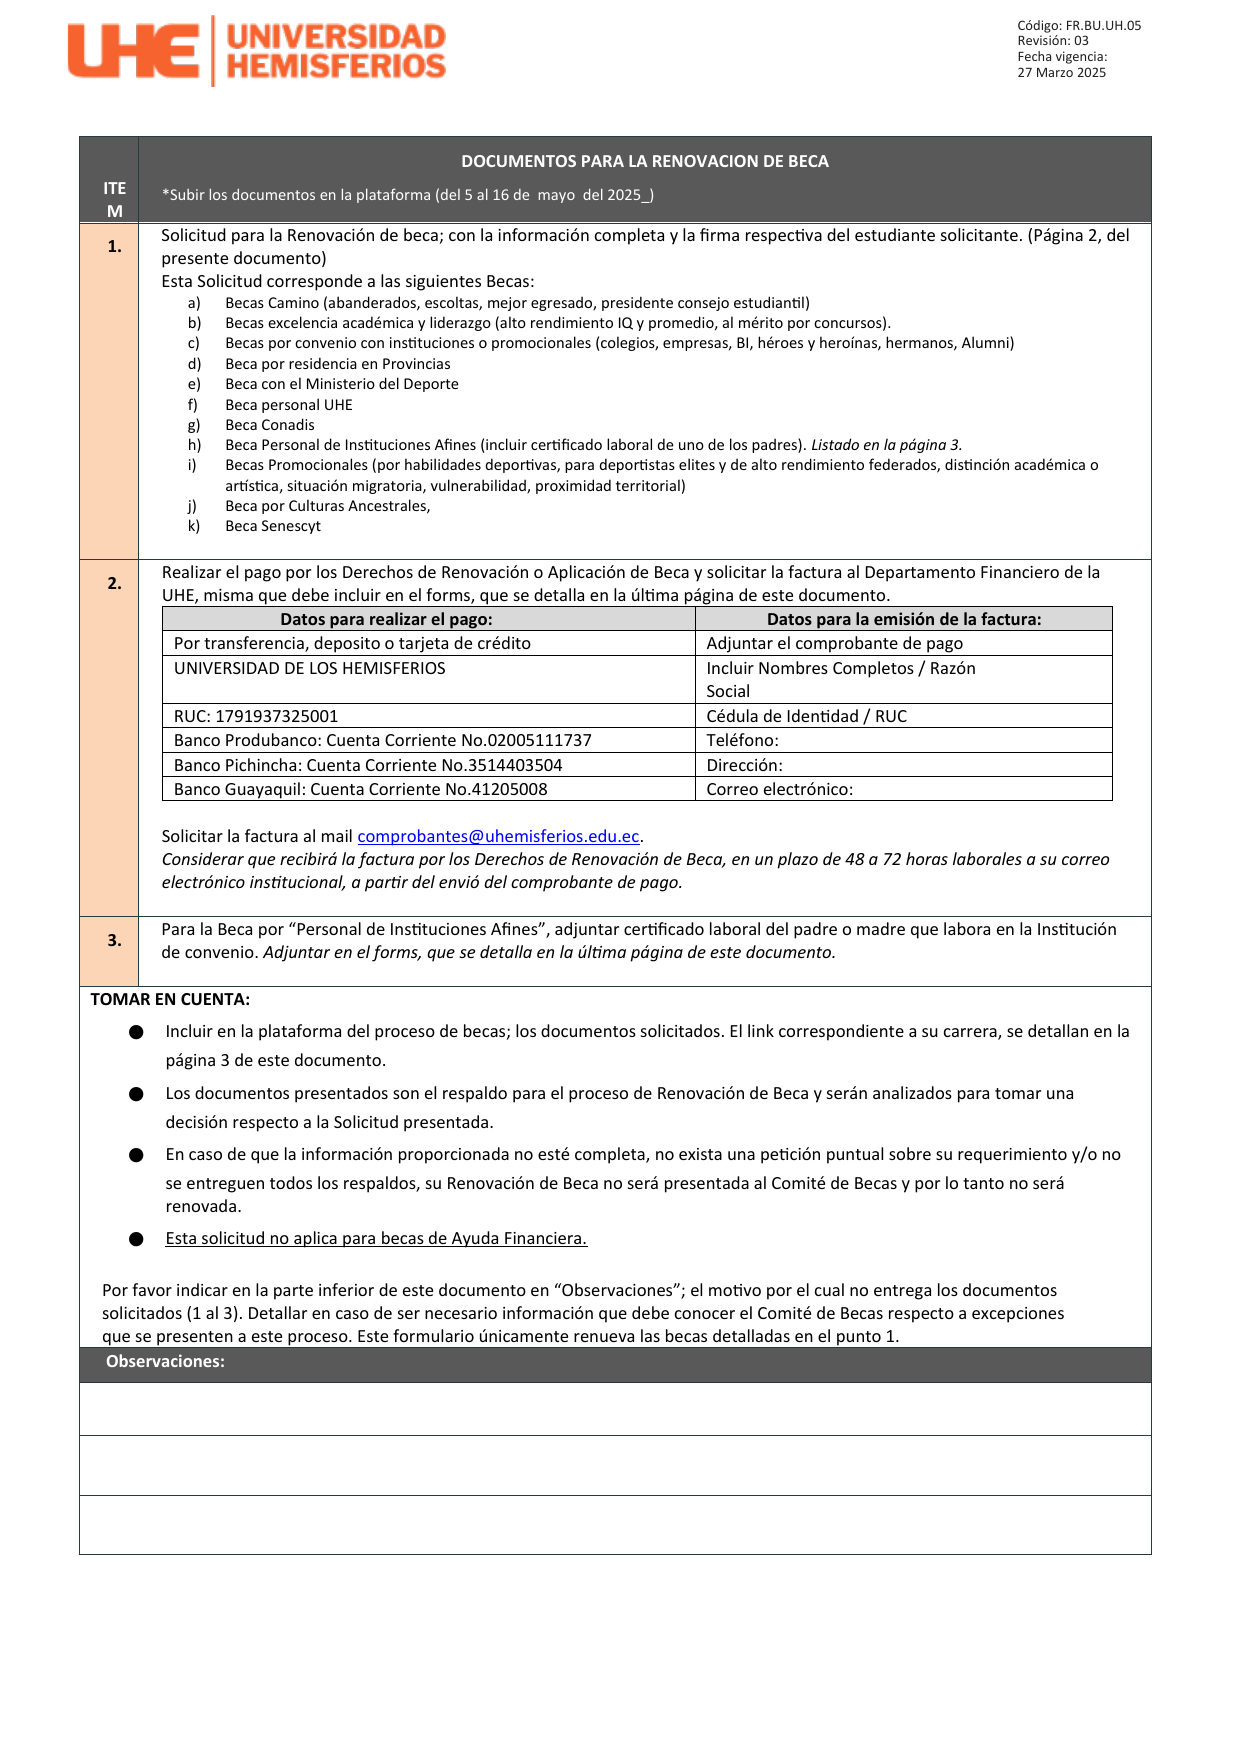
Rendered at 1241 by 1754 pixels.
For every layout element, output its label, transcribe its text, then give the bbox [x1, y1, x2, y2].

table_cell 1. [80, 224, 138, 559]
table_cell Observaciones: [80, 1348, 1151, 1382]
table_cell Realizar el pago por los Derechos de Renovación o Aplicación de Beca y solicitar la factura al Departamento Financiero de la UHE, misma que debe incluir en el forms, que se detalla en la última página de este documento. Solicitar la factura al mail comprobantes@uhemisferios.edu.ec. Considerar que recibirá la factura por los Derechos de Renovación de Beca, en un plazo de 48 a 72 horas laborales a su correo electrónico institucional, a partir del envió del comprobante de pago. [139, 560, 1151, 916]
table_cell Para la Beca por “Personal de Instituciones Afines”, adjuntar certificado laboral del padre o madre que labora en la Institución de convenio. Adjuntar en el forms, que se detalla en la última página de este documento. [139, 917, 1151, 986]
table_cell [80, 1383, 1151, 1435]
table_cell Solicitud para la Renovación de beca; con la información completa y la firma respectiva del estudiante solicitante. (Página 2, del presente documento) Esta Solicitud corresponde a las siguientes Becas: Becas Camino (abanderados, escoltas, mejor egresado, presidente consejo estudiantil) Becas excelencia académica y liderazgo (alto rendimiento IQ y promedio, al mérito por concursos). Becas por convenio con instituciones o promocionales (colegios, empresas, BI, héroes y heroínas, hermanos, Alumni) Beca por residencia en Provincias Beca con el Ministerio del Deporte Beca personal UHE Beca Conadis Beca Personal de Instituciones Afines (incluir certificado laboral de uno de los padres). Listado en la página 3. Becas Promocionales (por habilidades deportivas, para deportistas elites y de alto rendimiento federados, distinción académica o artística, situación migratoria, vulnerabilidad, proximidad territorial) Beca por Culturas Ancestrales, Beca Senescyt [139, 224, 1151, 559]
table_cell [80, 1436, 1151, 1495]
table_header DOCUMENTOS PARA LA RENOVACION DE BECA *Subir los documentos en la plataforma (del 5 al 16 de mayo del 2025_) [139, 137, 1151, 222]
table_cell 3. [80, 917, 138, 986]
table_header ITEM [80, 137, 138, 222]
table_cell 2. [80, 560, 138, 916]
table_cell TOMAR EN CUENTA: Incluir en la plataforma del proceso de becas; los documentos solicitados. El link correspondiente a su carrera, se detallan en la página 3 de este documento. Los documentos presentados son el respaldo para el proceso de Renovación de Beca y serán analizados para tomar una decisión respecto a la Solicitud presentada. En caso de que la información proporcionada no esté completa, no exista una petición puntual sobre su requerimiento y/o no se entreguen todos los respaldos, su Renovación de Beca no será presentada al Comité de Becas y por lo tanto no será renovada. Esta solicitud no aplica para becas de Ayuda Financiera. Por favor indicar en la parte inferior de este documento en “Observaciones”; el motivo por el cual no entrega los documentos solicitados (1 al 3). Detallar en caso de ser necesario información que debe conocer el Comité de Becas respecto a excepciones que se presenten a este proceso. Este formulario únicamente renueva las becas detalladas en el punto 1. [80, 987, 1151, 1347]
table_cell [80, 1496, 1151, 1554]
picture [67, 15, 446, 87]
